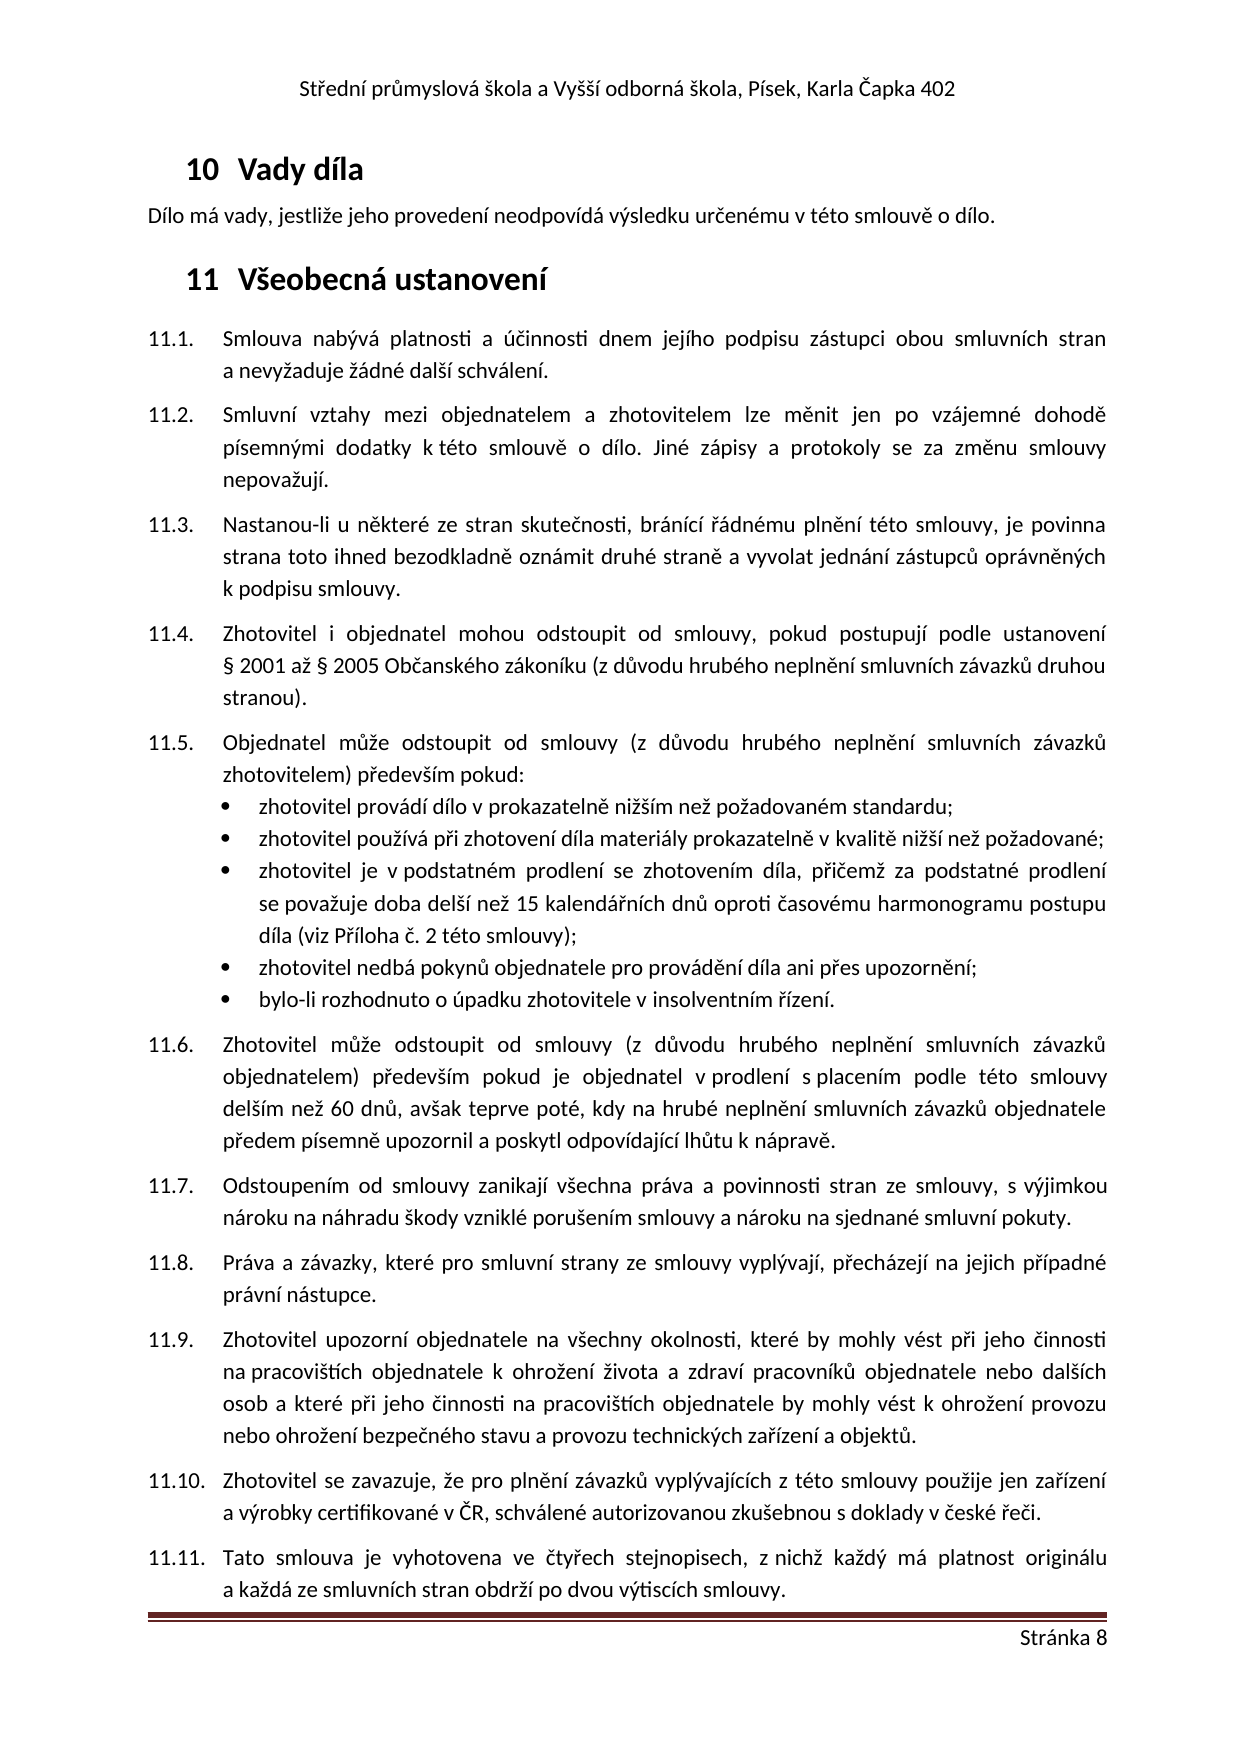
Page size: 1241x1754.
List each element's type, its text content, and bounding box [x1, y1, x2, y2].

list Zhotovitel upozorní objednatele na všechny okolnosti, které by mohly vést při jeho činnosti na pracovištích objednatele k ohrožení života a zdraví pracovníků objednatele nebo dalších osob a které při jeho činnosti na pracovištích objednatele by mohly vést k ohrožení provozu nebo ohrožení bezpečného stavu a provozu technických zařízení a objektů. [148, 1325, 1108, 1449]
list Zhotovitel může odstoupit od smlouvy (z důvodu hrubého neplnění smluvních závazků objednatelem) především pokud je objednatel v prodlení s placením podle této smlouvy delším než 60 dnů, avšak teprve poté, kdy na hrubé neplnění smluvních závazků objednatele předem písemně upozornil a poskytl odpovídající lhůtu k nápravě. [148, 1030, 1108, 1154]
list Práva a závazky, které pro smluvní strany ze smlouvy vyplývají, přecházejí na jejich případné právní nástupce. [148, 1248, 1108, 1308]
list bylo-li rozhodnuto o úpadku zhotovitele v insolventním řízení. [221, 985, 1107, 1013]
subtitle Všeobecná ustanovení [185, 258, 1107, 299]
list Zhotovitel se zavazuje, že pro plnění závazků vyplývajících z této smlouvy použije jen zařízení a výrobky certifikované v ČR, schválené autorizovanou zkušebnou s doklady v české řeči. [148, 1466, 1108, 1526]
list Tato smlouva je vyhotovena ve čtyřech stejnopisech, z nichž každý má platnost originálu a každá ze smluvních stran obdrží po dvou výtiscích smlouvy. [148, 1543, 1108, 1603]
list zhotovitel používá při zhotovení díla materiály prokazatelně v kvalitě nižší než požadované; [221, 824, 1107, 852]
list Zhotovitel i objednatel mohou odstoupit od smlouvy, pokud postupují podle ustanovení § 2001 až § 2005 Občanského zákoníku (z důvodu hrubého neplnění smluvních závazků druhou stranou). [148, 619, 1108, 711]
list zhotovitel provádí dílo v prokazatelně nižším než požadovaném standardu; [221, 792, 1107, 820]
list Smlouva nabývá platnosti a účinnosti dnem jejího podpisu zástupci obou smluvních stran a nevyžaduje žádné další schválení. [148, 324, 1108, 384]
list Objednatel může odstoupit od smlouvy (z důvodu hrubého neplnění smluvních závazků zhotovitelem) především pokud: [148, 728, 1108, 788]
list zhotovitel je v podstatném prodlení se zhotovením díla, přičemž za podstatné prodlení se považuje doba delší než 15 kalendářních dnů oproti časovému harmonogramu postupu díla (viz Příloha č. 2 této smlouvy); [221, 857, 1107, 949]
list Odstoupením od smlouvy zanikají všechna práva a povinnosti stran ze smlouvy, s výjimkou nároku na náhradu škody vzniklé porušením smlouvy a nároku na sjednané smluvní pokuty. [148, 1171, 1108, 1231]
list Smluvní vztahy mezi objednatelem a zhotovitelem lze měnit jen po vzájemné dohodě písemnými dodatky k této smlouvě o dílo. Jiné zápisy a protokoly se za změnu smlouvy nepovažují. [148, 401, 1108, 493]
text Dílo má vady, jestliže jeho provedení neodpovídá výsledku určenému v této smlouvě o dílo. [148, 201, 1108, 229]
list Nastanou-li u některé ze stran skutečnosti, bránící řádnému plnění této smlouvy, je povinna strana toto ihned bezodkladně oznámit druhé straně a vyvolat jednání zástupců oprávněných k podpisu smlouvy. [148, 510, 1108, 602]
subtitle Vady díla [185, 148, 1107, 188]
list zhotovitel nedbá pokynů objednatele pro provádění díla ani přes upozornění; [221, 953, 1107, 981]
